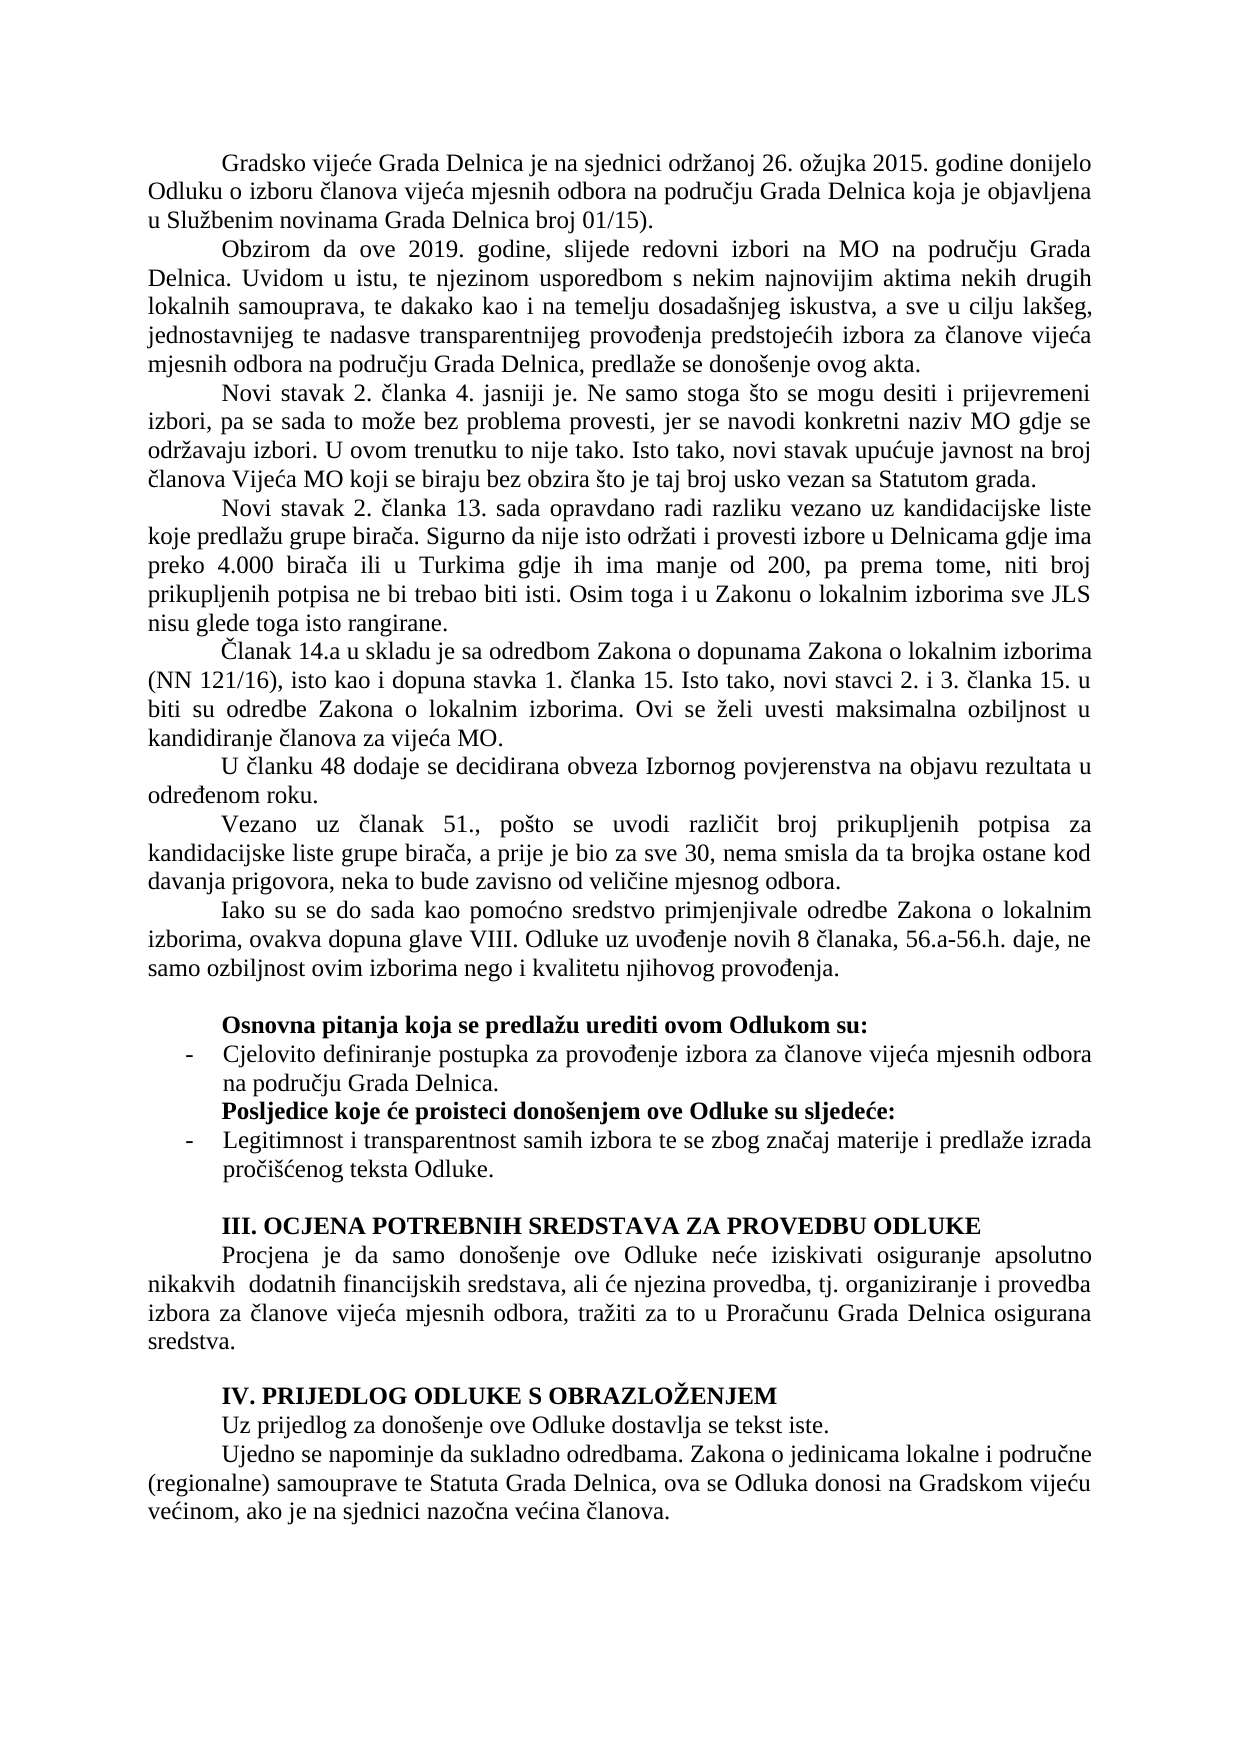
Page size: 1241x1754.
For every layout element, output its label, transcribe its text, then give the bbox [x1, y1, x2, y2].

text Gradsko vijeće Grada Delnica je na sjednici održanoj 26. ožujka 2015. godine donijelo Odluku o izboru članova vijeća mjesnih odbora na području Grada Delnica koja je objavljena u Službenim novinama Grada Delnica broj 01/15). [148, 148, 1093, 234]
text III. OCJENA POTREBNIH SREDSTAVA ZA PROVEDBU ODLUKE [148, 1211, 1093, 1240]
text Članak 14.a u skladu je sa odredbom Zakona o dopunama Zakona o lokalnim izborima (NN 121/16), isto kao i dopuna stavka 1. članka 15. Isto tako, novi stavci 2. i 3. članka 15. u biti su odredbe Zakona o lokalnim izborima. Ovi se želi uvesti maksimalna ozbiljnost u kandidiranje članova za vijeća MO. [148, 636, 1093, 751]
text Vezano uz članak 51., pošto se uvodi različit broj prikupljenih potpisa za kandidacijske liste grupe birača, a prije je bio za sve 30, nema smisla da ta brojka ostane kod davanja prigovora, neka to bude zavisno od veličine mjesnog odbora. [148, 809, 1093, 895]
text Ujedno se napominje da sukladno odredbama. Zakona o jedinicama lokalne i područne (regionalne) samouprave te Statuta Grada Delnica, ova se Odluka donosi na Gradskom vijeću većinom, ako je na sjednici nazočna većina članova. [148, 1439, 1093, 1525]
text Procjena je da samo donošenje ove Odluke neće iziskivati osiguranje apsolutno nikakvih dodatnih financijskih sredstava, ali će njezina provedba, tj. organiziranje i provedba izbora za članove vijeća mjesnih odbora, tražiti za to u Proračunu Grada Delnica osigurana sredstva. [148, 1240, 1093, 1355]
text Uz prijedlog za donošenje ove Odluke dostavlja se tekst iste. [148, 1410, 1093, 1439]
list Legitimnost i transparentnost samih izbora te se zbog značaj materije i predlaže izrada pročišćenog teksta Odluke. [185, 1125, 1093, 1183]
text Iako su se do sada kao pomoćno sredstvo primjenjivale odredbe Zakona o lokalnim izborima, ovakva dopuna glave VIII. Odluke uz uvođenje novih 8 članaka, 56.a-56.h. daje, ne samo ozbiljnost ovim izborima nego i kvalitetu njihovog provođenja. [148, 895, 1093, 981]
text Obzirom da ove 2019. godine, slijede redovni izbori na MO na području Grada Delnica. Uvidom u istu, te njezinom usporedbom s nekim najnovijim aktima nekih drugih lokalnih samouprava, te dakako kao i na temelju dosadašnjeg iskustva, a sve u cilju lakšeg, jednostavnijeg te nadasve transparentnijeg provođenja predstojećih izbora za članove vijeća mjesnih odbora na području Grada Delnica, predlaže se donošenje ovog akta. [148, 234, 1093, 378]
text IV. PRIJEDLOG ODLUKE S OBRAZLOŽENJEM [148, 1381, 1093, 1410]
list Cjelovito definiranje postupka za provođenje izbora za članove vijeća mjesnih odbora na području Grada Delnica. [185, 1039, 1093, 1096]
text U članku 48 dodaje se decidirana obveza Izbornog povjerenstva na objavu rezultata u određenom roku. [148, 751, 1093, 809]
text Posljedice koje će proisteci donošenjem ove Odluke su sljedeće: [148, 1096, 1093, 1125]
text Novi stavak 2. članka 4. jasniji je. Ne samo stoga što se mogu desiti i prijevremeni izbori, pa se sada to može bez problema provesti, jer se navodi konkretni naziv MO gdje se održavaju izbori. U ovom trenutku to nije tako. Isto tako, novi stavak upućuje javnost na broj članova Vijeća MO koji se biraju bez obzira što je taj broj usko vezan sa Statutom grada. [148, 378, 1093, 493]
text Osnovna pitanja koja se predlažu urediti ovom Odlukom su: [148, 1010, 1093, 1039]
text Novi stavak 2. članka 13. sada opravdano radi razliku vezano uz kandidacijske liste koje predlažu grupe birača. Sigurno da nije isto održati i provesti izbore u Delnicama gdje ima preko 4.000 birača ili u Turkima gdje ih ima manje od 200, pa prema tome, niti broj prikupljenih potpisa ne bi trebao biti isti. Osim toga i u Zakonu o lokalnim izborima sve JLS nisu glede toga isto rangirane. [148, 493, 1093, 636]
